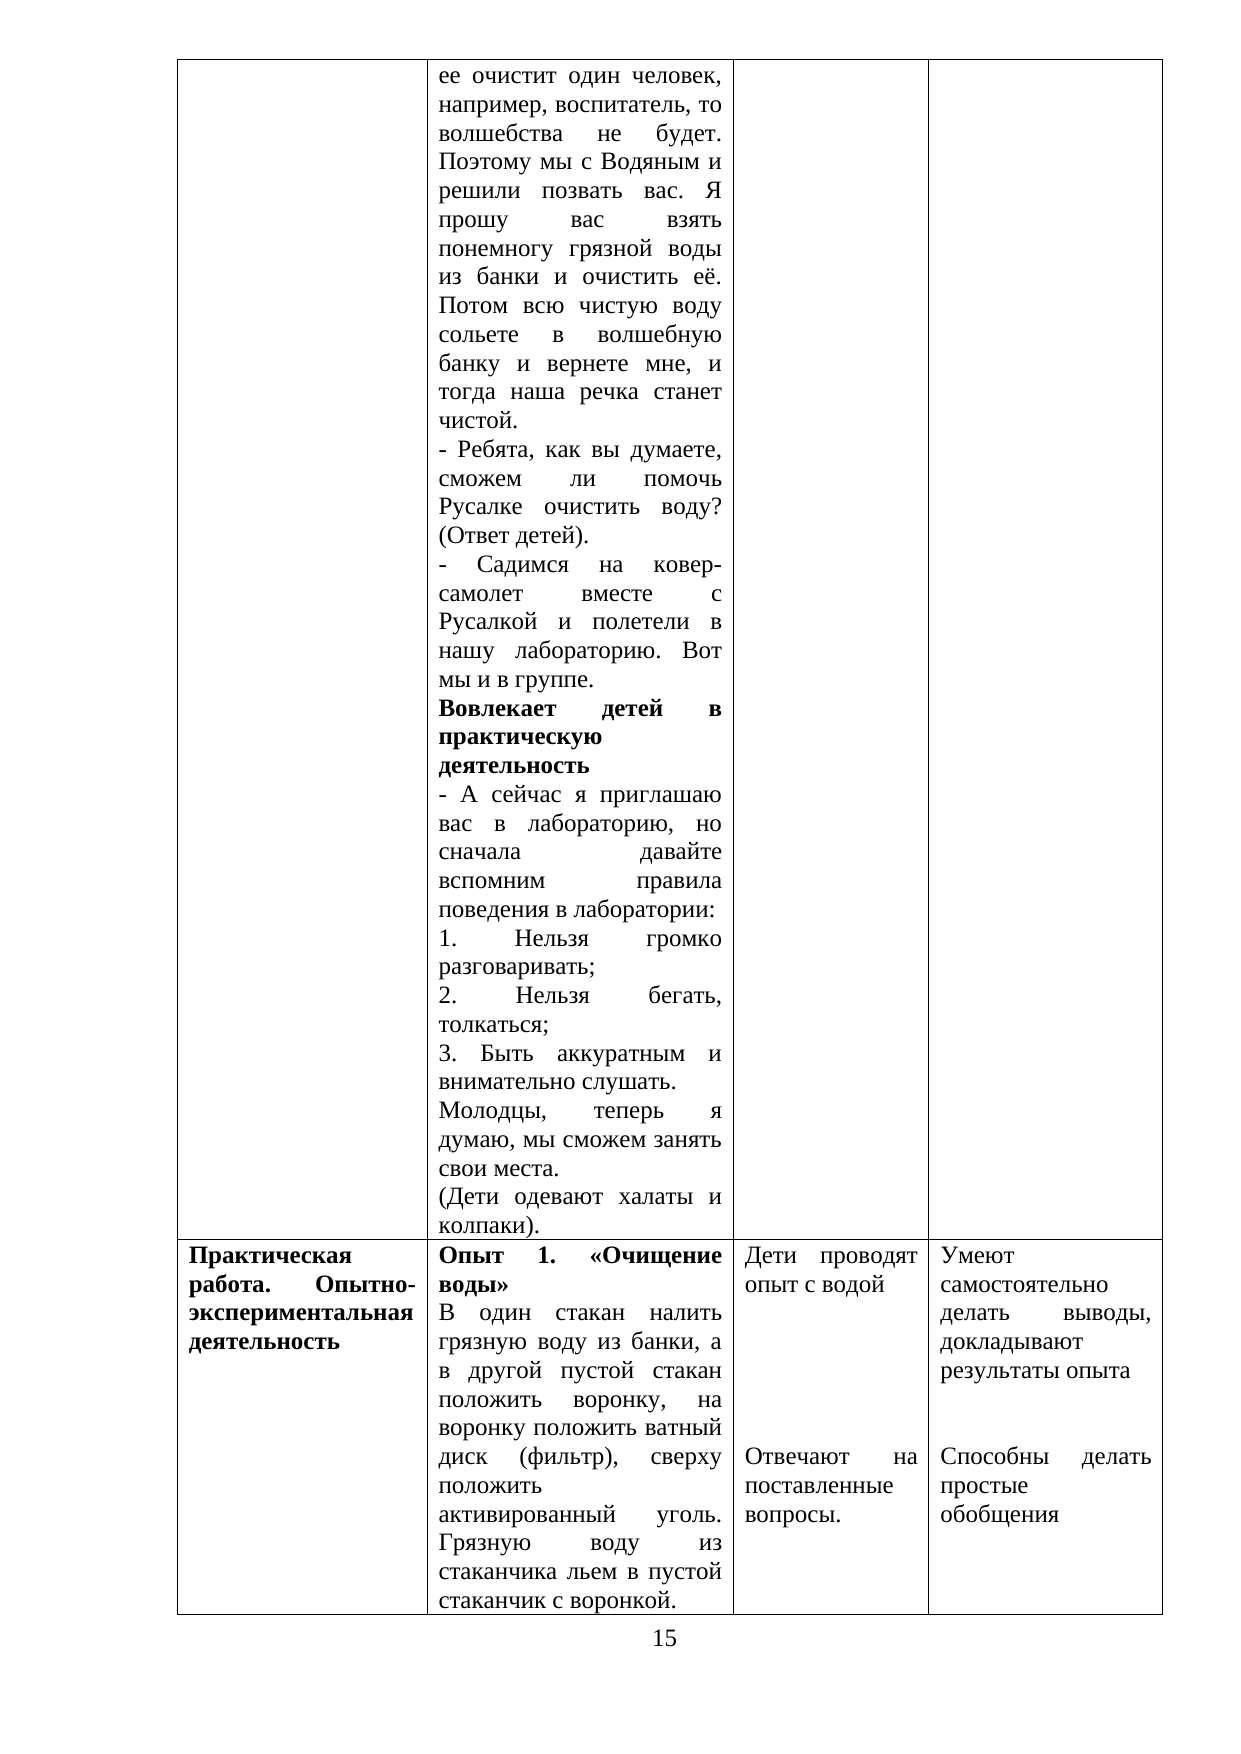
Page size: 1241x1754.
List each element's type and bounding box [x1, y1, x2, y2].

table_cell [178, 1240, 427, 1614]
table_cell [929, 60, 1162, 1239]
table_cell [734, 1240, 928, 1614]
table_cell [428, 1240, 733, 1614]
table_cell [734, 60, 928, 1239]
table_cell [929, 1240, 1162, 1614]
